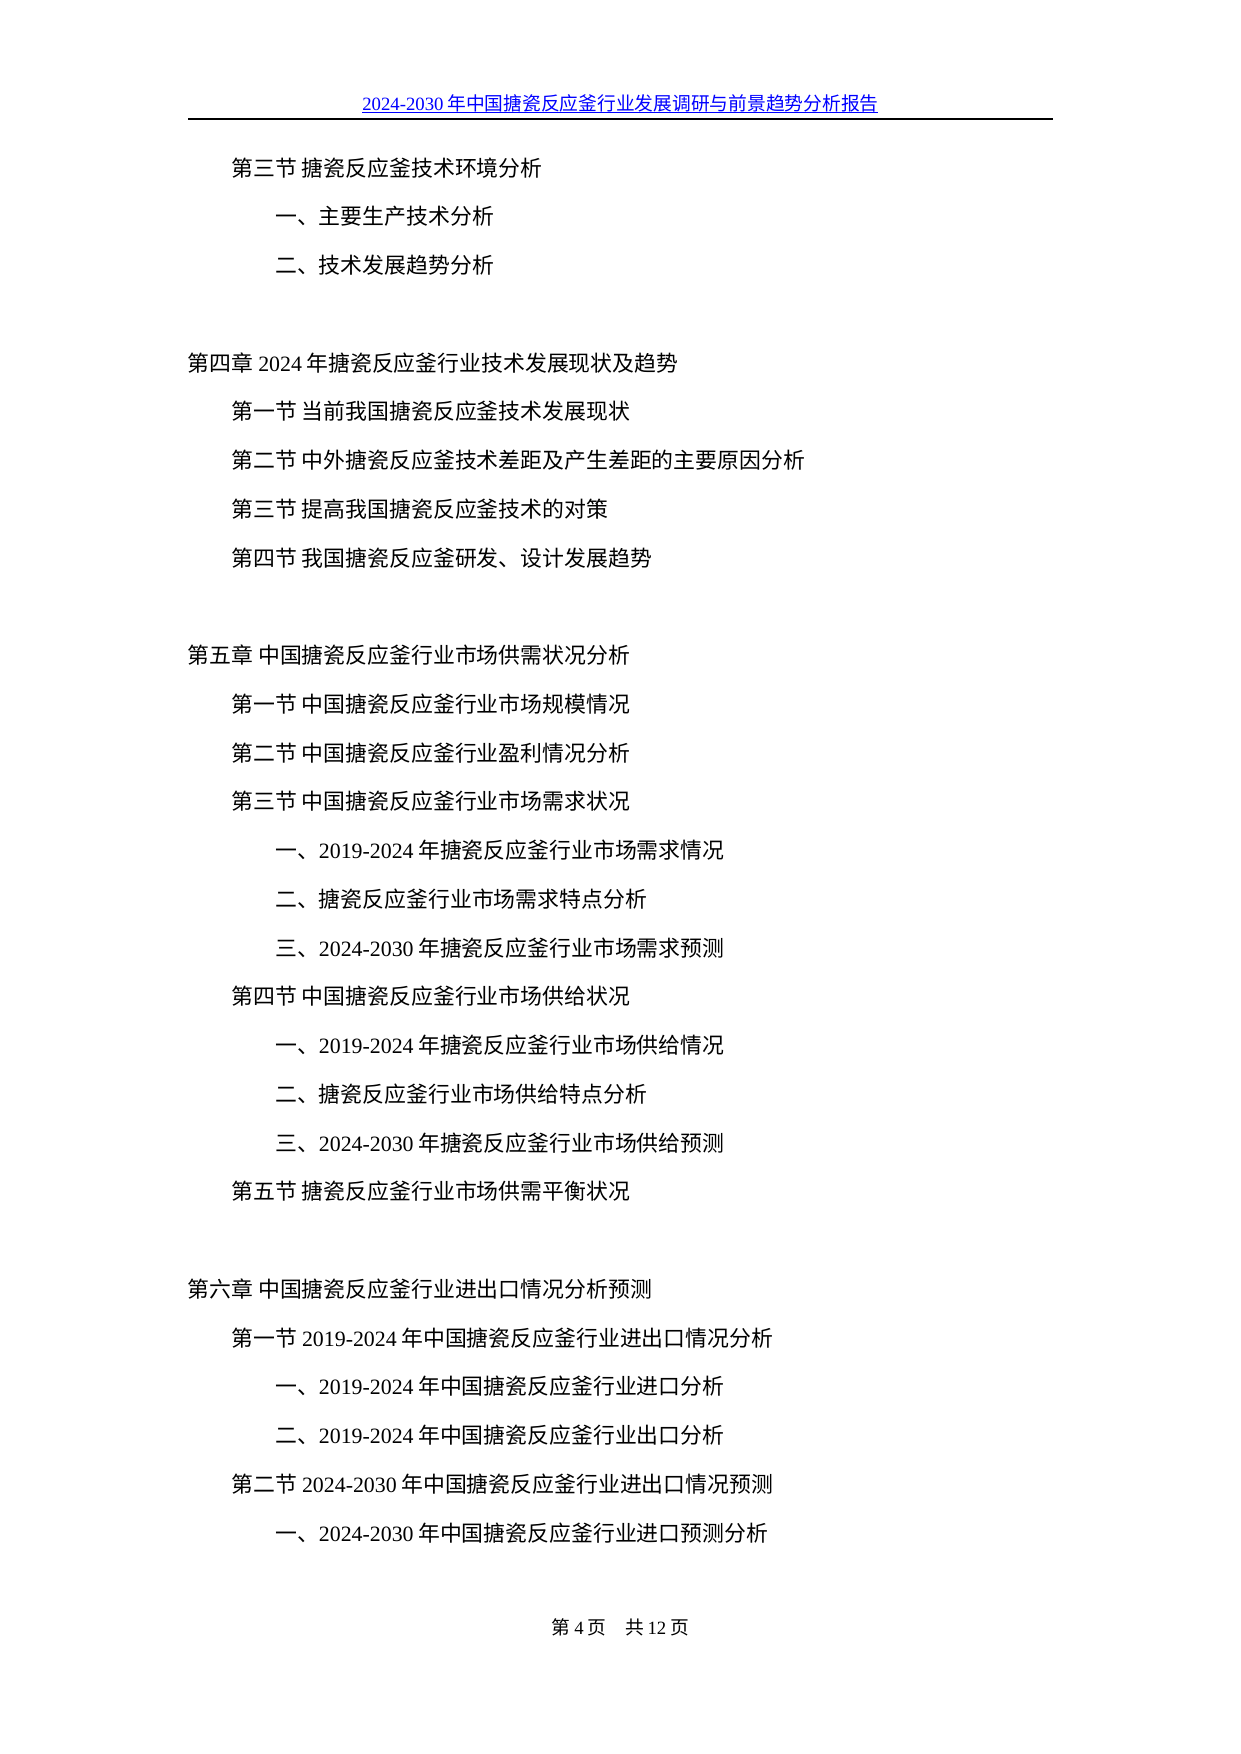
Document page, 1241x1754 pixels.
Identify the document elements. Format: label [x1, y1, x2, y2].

text [187, 150, 1053, 1548]
